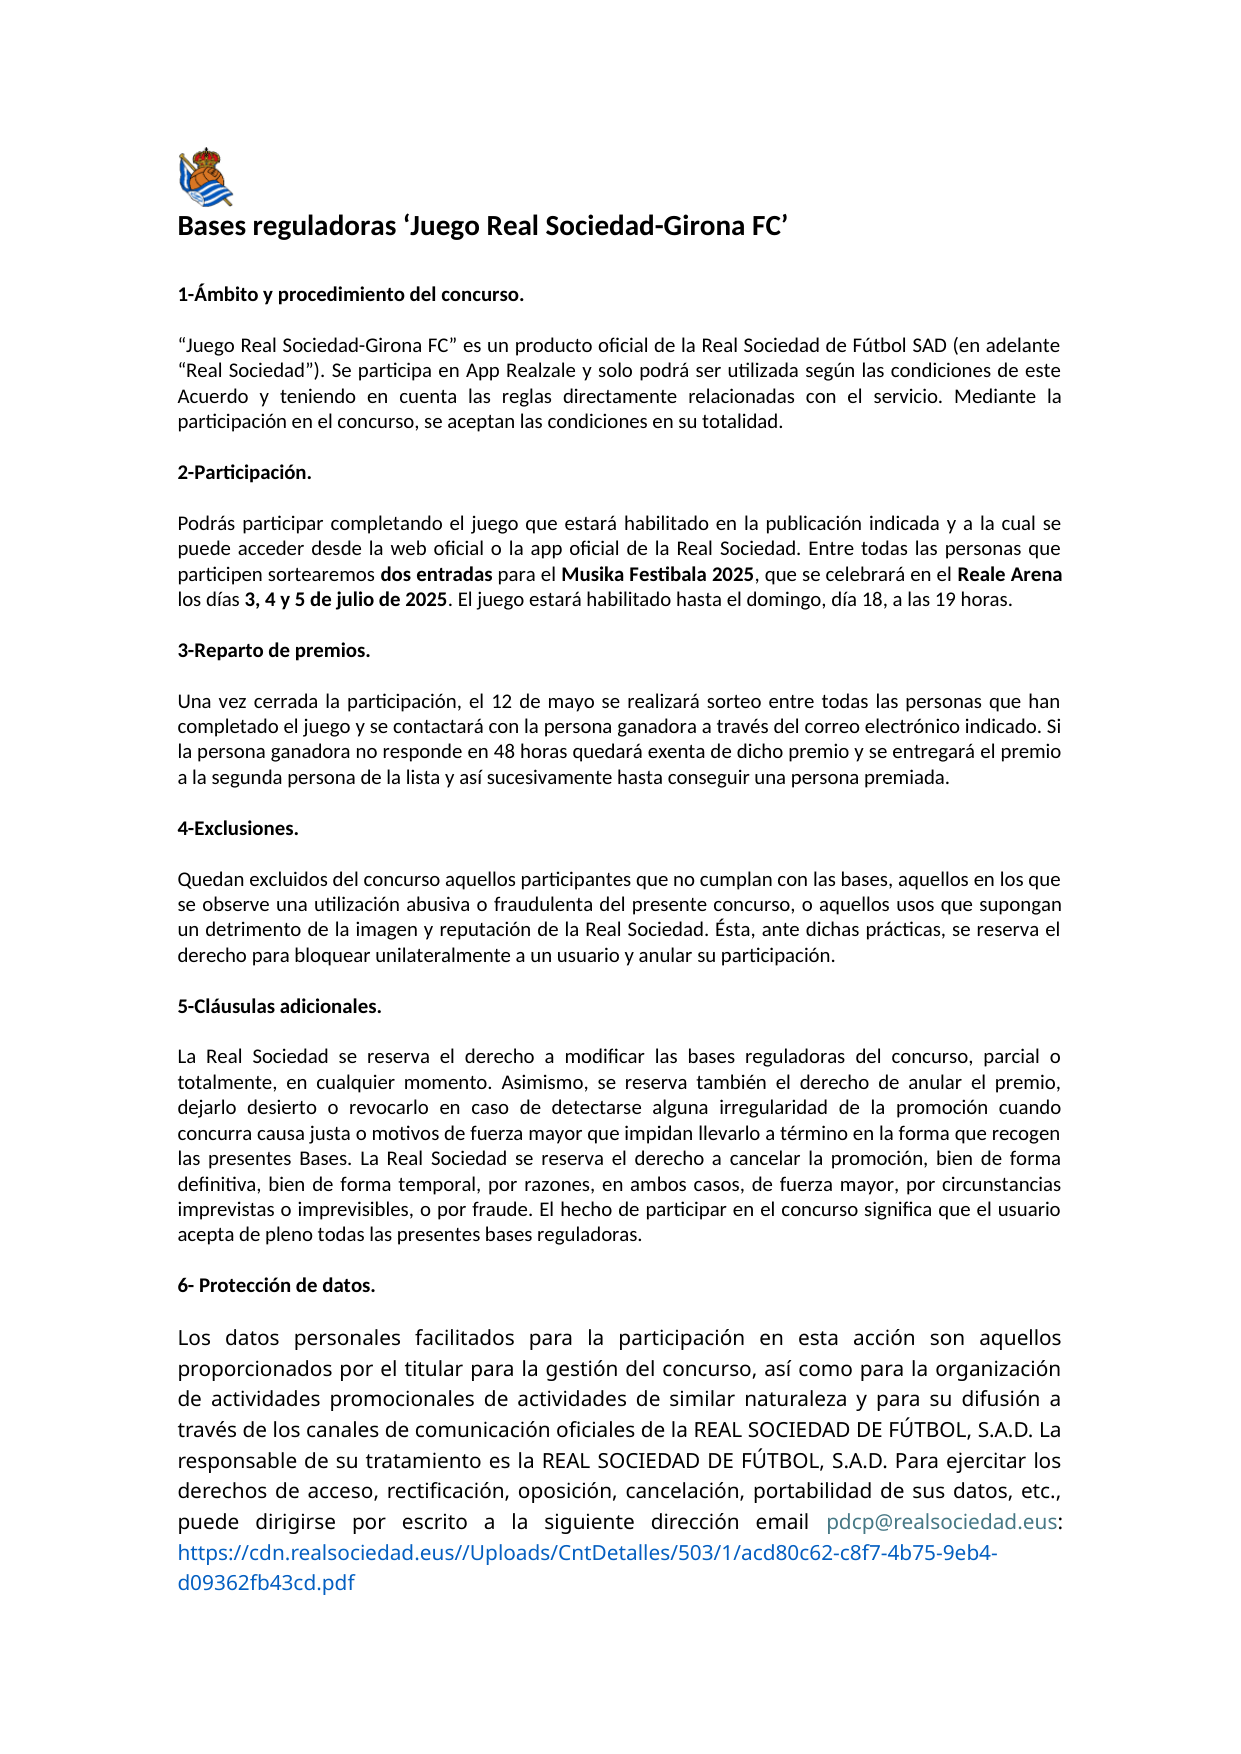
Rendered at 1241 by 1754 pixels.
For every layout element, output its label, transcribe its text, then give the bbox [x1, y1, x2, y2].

text 2-Participación. [177, 459, 1063, 484]
text La Real Sociedad se reserva el derecho a modificar las bases reguladoras del concurso, parcial o totalmente, en cualquier momento. Asimismo, se reserva también el derecho de anular el premio, dejarlo desierto o revocarlo en caso de detectarse alguna irregularidad de la promoción cuando concurra causa justa o motivos de fuerza mayor que impidan llevarlo a término en la forma que recogen las presentes Bases. La Real Sociedad se reserva el derecho a cancelar la promoción, bien de forma definitiva, bien de forma temporal, por razones, en ambos casos, de fuerza mayor, por circunstancias imprevistas o imprevisibles, o por fraude. El hecho de participar en el concurso significa que el usuario acepta de pleno todas las presentes bases reguladoras. [177, 1044, 1063, 1247]
text 4-Exclusiones. [177, 815, 1063, 840]
text Podrás participar completando el juego que estará habilitado en la publicación indicada y a la cual se puede acceder desde la web oficial o la app oficial de la Real Sociedad. Entre todas las personas que participen sortearemos dos entradas para el Musika Festibala 2025, que se celebrará en el Reale Arena los días 3, 4 y 5 de julio de 2025. El juego estará habilitado hasta el domingo, día 18, a las 19 horas. [177, 510, 1063, 612]
text Quedan excluidos del concurso aquellos participantes que no cumplan con las bases, aquellos en los que se observe una utilización abusiva o fraudulenta del presente concurso, o aquellos usos que supongan un detrimento de la imagen y reputación de la Real Sociedad. Ésta, ante dichas prácticas, se reserva el derecho para bloquear unilateralmente a un usuario y anular su participación. [177, 866, 1063, 967]
text Bases reguladoras ‘Juego Real Sociedad-Girona FC’ [177, 207, 1063, 243]
text 1-Ámbito y procedimiento del concurso. [177, 281, 1063, 307]
text 5-Cláusulas adicionales. [177, 993, 1063, 1018]
text 3-Reparto de premios. [177, 637, 1063, 662]
text Los datos personales facilitados para la participación en esta acción son aquellos proporcionados por el titular para la gestión del concurso, así como para la organización de actividades promocionales de actividades de similar naturaleza y para su difusión a través de los canales de comunicación oficiales de la REAL SOCIEDAD DE FÚTBOL, S.A.D. La responsable de su tratamiento es la REAL SOCIEDAD DE FÚTBOL, S.A.D. Para ejercitar los derechos de acceso, rectificación, oposición, cancelación, portabilidad de sus datos, etc., puede dirigirse por escrito a la siguiente dirección email pdcp@realsociedad.eus: https://cdn.realsociedad.eus//Uploads/CntDetalles/503/1/acd80c62-c8f7-4b75-9eb4-d09362fb43cd.pdf [177, 1323, 1063, 1597]
text “Juego Real Sociedad-Girona FC” es un producto oficial de la Real Sociedad de Fútbol SAD (en adelante “Real Sociedad”). Se participa en App Realzale y solo podrá ser utilizada según las condiciones de este Acuerdo y teniendo en cuenta las reglas directamente relacionadas con el servicio. Mediante la participación en el concurso, se aceptan las condiciones en su totalidad. [177, 332, 1063, 434]
text 6- Protección de datos. [177, 1272, 1063, 1298]
text Una vez cerrada la participación, el 12 de mayo se realizará sorteo entre todas las personas que han completado el juego y se contactará con la persona ganadora a través del correo electrónico indicado. Si la persona ganadora no responde en 48 horas quedará exenta de dicho premio y se entregará el premio a la segunda persona de la lista y así sucesivamente hasta conseguir una persona premiada. [177, 688, 1063, 789]
